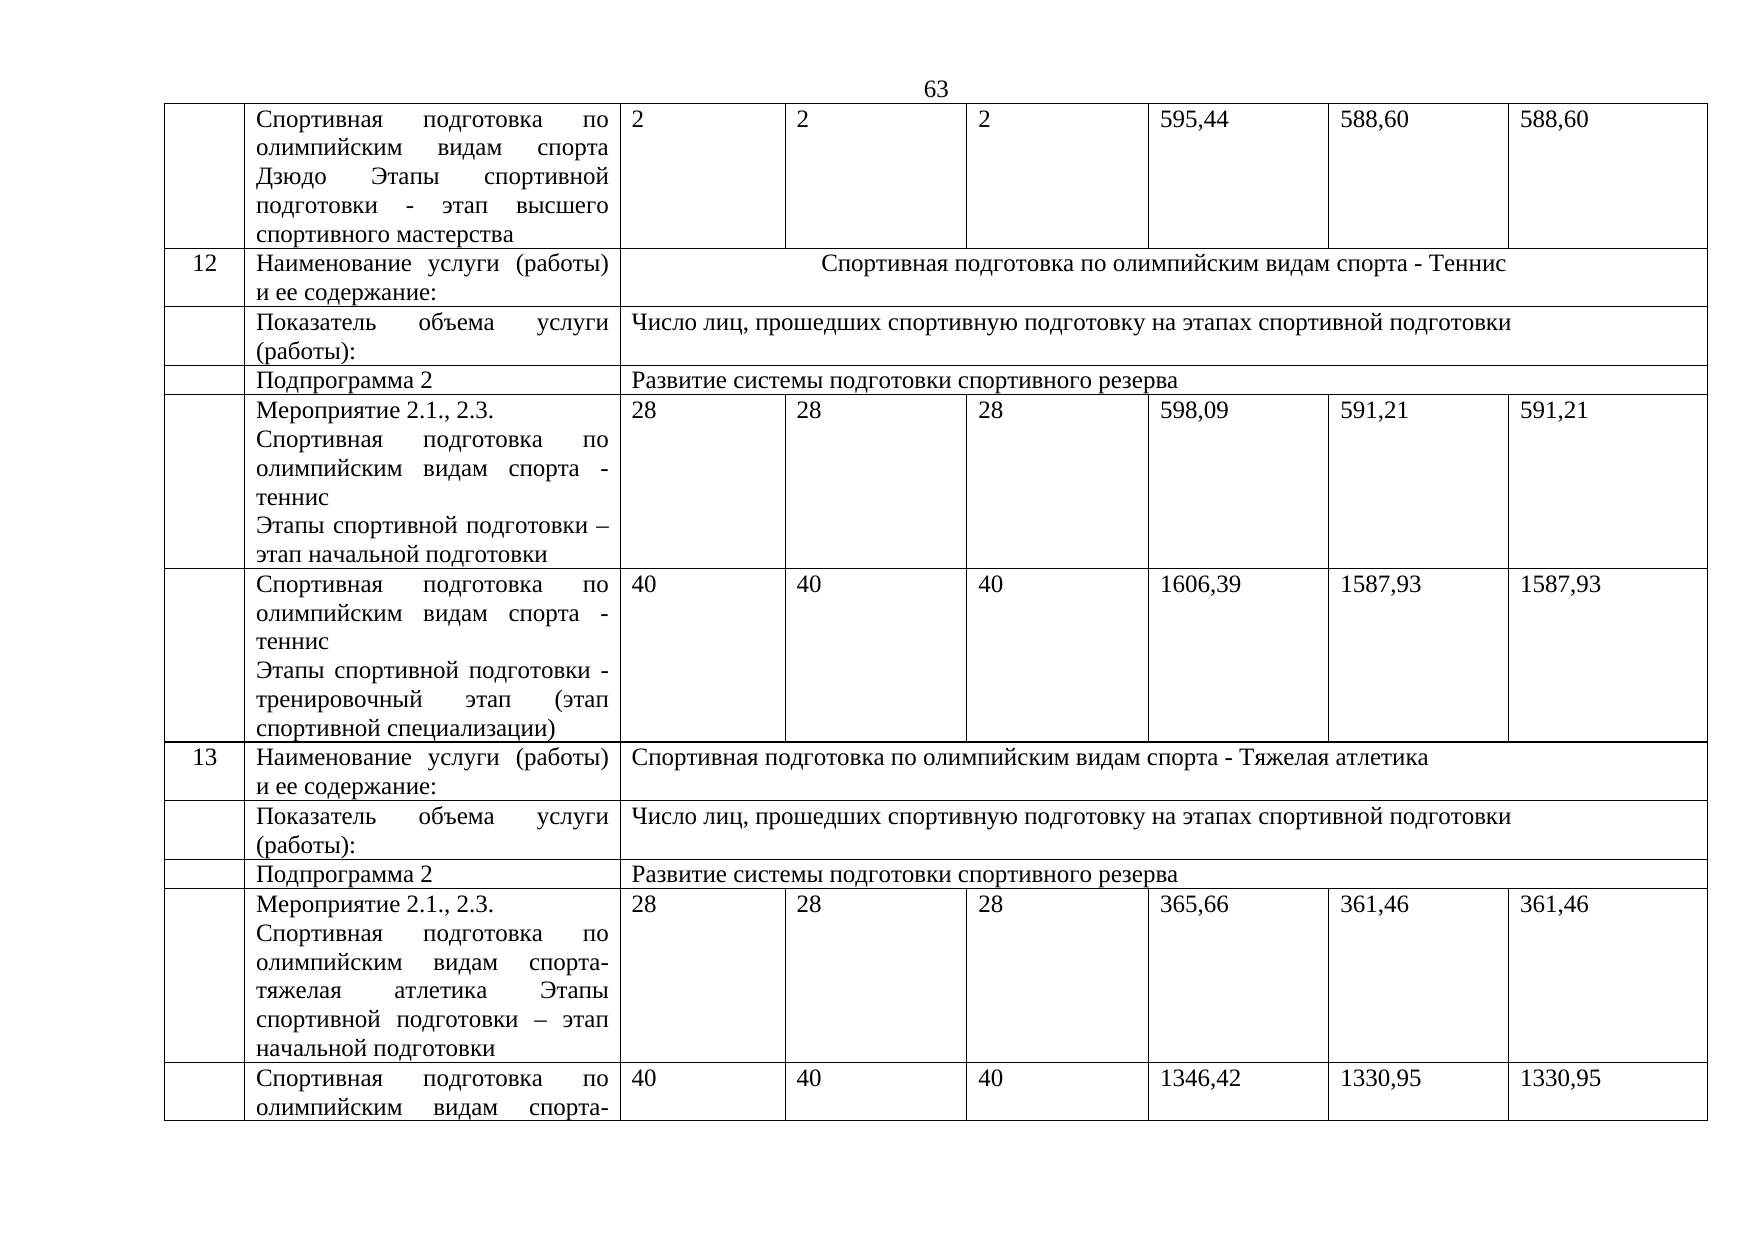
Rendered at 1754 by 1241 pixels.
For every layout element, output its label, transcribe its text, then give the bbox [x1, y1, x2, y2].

table_cell 588,60 [1509, 104, 1707, 247]
table_cell [165, 889, 244, 1062]
table_cell 40 [967, 1063, 1148, 1120]
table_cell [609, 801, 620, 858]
table_cell [165, 366, 176, 394]
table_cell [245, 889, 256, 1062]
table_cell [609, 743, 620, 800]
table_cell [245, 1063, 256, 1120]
table_cell 40 [786, 569, 966, 741]
table_cell 2 [786, 104, 966, 247]
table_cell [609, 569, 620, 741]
table_cell Спортивная подготовка по олимпийским видам спорта - Тяжелая атлетика [621, 743, 1707, 800]
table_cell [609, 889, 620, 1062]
table_cell 361,46 [1509, 889, 1707, 1062]
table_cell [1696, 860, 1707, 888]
table_cell [165, 307, 244, 364]
table_cell 1606,39 [1149, 569, 1328, 741]
table_cell 40 [621, 569, 785, 741]
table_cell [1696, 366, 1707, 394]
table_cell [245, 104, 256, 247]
table_cell 1330,95 [1329, 1063, 1508, 1120]
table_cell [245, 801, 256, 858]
table_cell 1330,95 [1509, 1063, 1707, 1120]
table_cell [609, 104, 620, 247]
table_cell 28 [967, 889, 1148, 1062]
table_cell 13 [165, 743, 244, 800]
table_cell 28 [967, 395, 1148, 568]
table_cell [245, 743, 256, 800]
table_cell 28 [786, 889, 966, 1062]
table_cell 2 [967, 104, 1148, 247]
table_cell Число лиц, прошедших спортивную подготовку на этапах спортивной подготовки [621, 307, 1707, 364]
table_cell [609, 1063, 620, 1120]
table_cell 40 [621, 1063, 785, 1120]
table_cell 595,44 [1149, 104, 1328, 247]
table_cell 591,21 [1509, 395, 1707, 568]
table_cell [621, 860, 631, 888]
table_cell 588,60 [1329, 104, 1508, 247]
table_cell [165, 860, 176, 888]
table_cell [165, 104, 244, 247]
table_cell [165, 395, 244, 568]
table_cell 28 [621, 889, 785, 1062]
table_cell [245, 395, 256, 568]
table_cell 598,09 [1149, 395, 1328, 568]
table_cell 1346,42 [1149, 1063, 1328, 1120]
table_cell 1587,93 [1329, 569, 1508, 741]
table_cell 2 [621, 104, 785, 247]
table_cell Спортивная подготовка по олимпийским видам спорта - Теннис [621, 249, 1707, 306]
table_cell 40 [967, 569, 1148, 741]
table_cell [165, 801, 244, 858]
table_cell 28 [786, 395, 966, 568]
table_cell 40 [786, 1063, 966, 1120]
table_cell 365,66 [1149, 889, 1328, 1062]
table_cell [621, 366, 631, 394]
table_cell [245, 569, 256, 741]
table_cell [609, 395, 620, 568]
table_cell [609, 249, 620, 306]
table_cell [165, 1063, 244, 1120]
table_cell 1587,93 [1509, 569, 1707, 741]
table_cell [233, 366, 244, 394]
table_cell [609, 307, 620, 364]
table_cell 28 [621, 395, 785, 568]
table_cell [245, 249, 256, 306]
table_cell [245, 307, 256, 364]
table_cell 12 [165, 249, 244, 306]
table_cell Число лиц, прошедших спортивную подготовку на этапах спортивной подготовки [621, 801, 1707, 858]
table_cell 591,21 [1329, 395, 1508, 568]
table_cell [233, 860, 244, 888]
table_cell [165, 569, 244, 741]
table_cell 361,46 [1329, 889, 1508, 1062]
